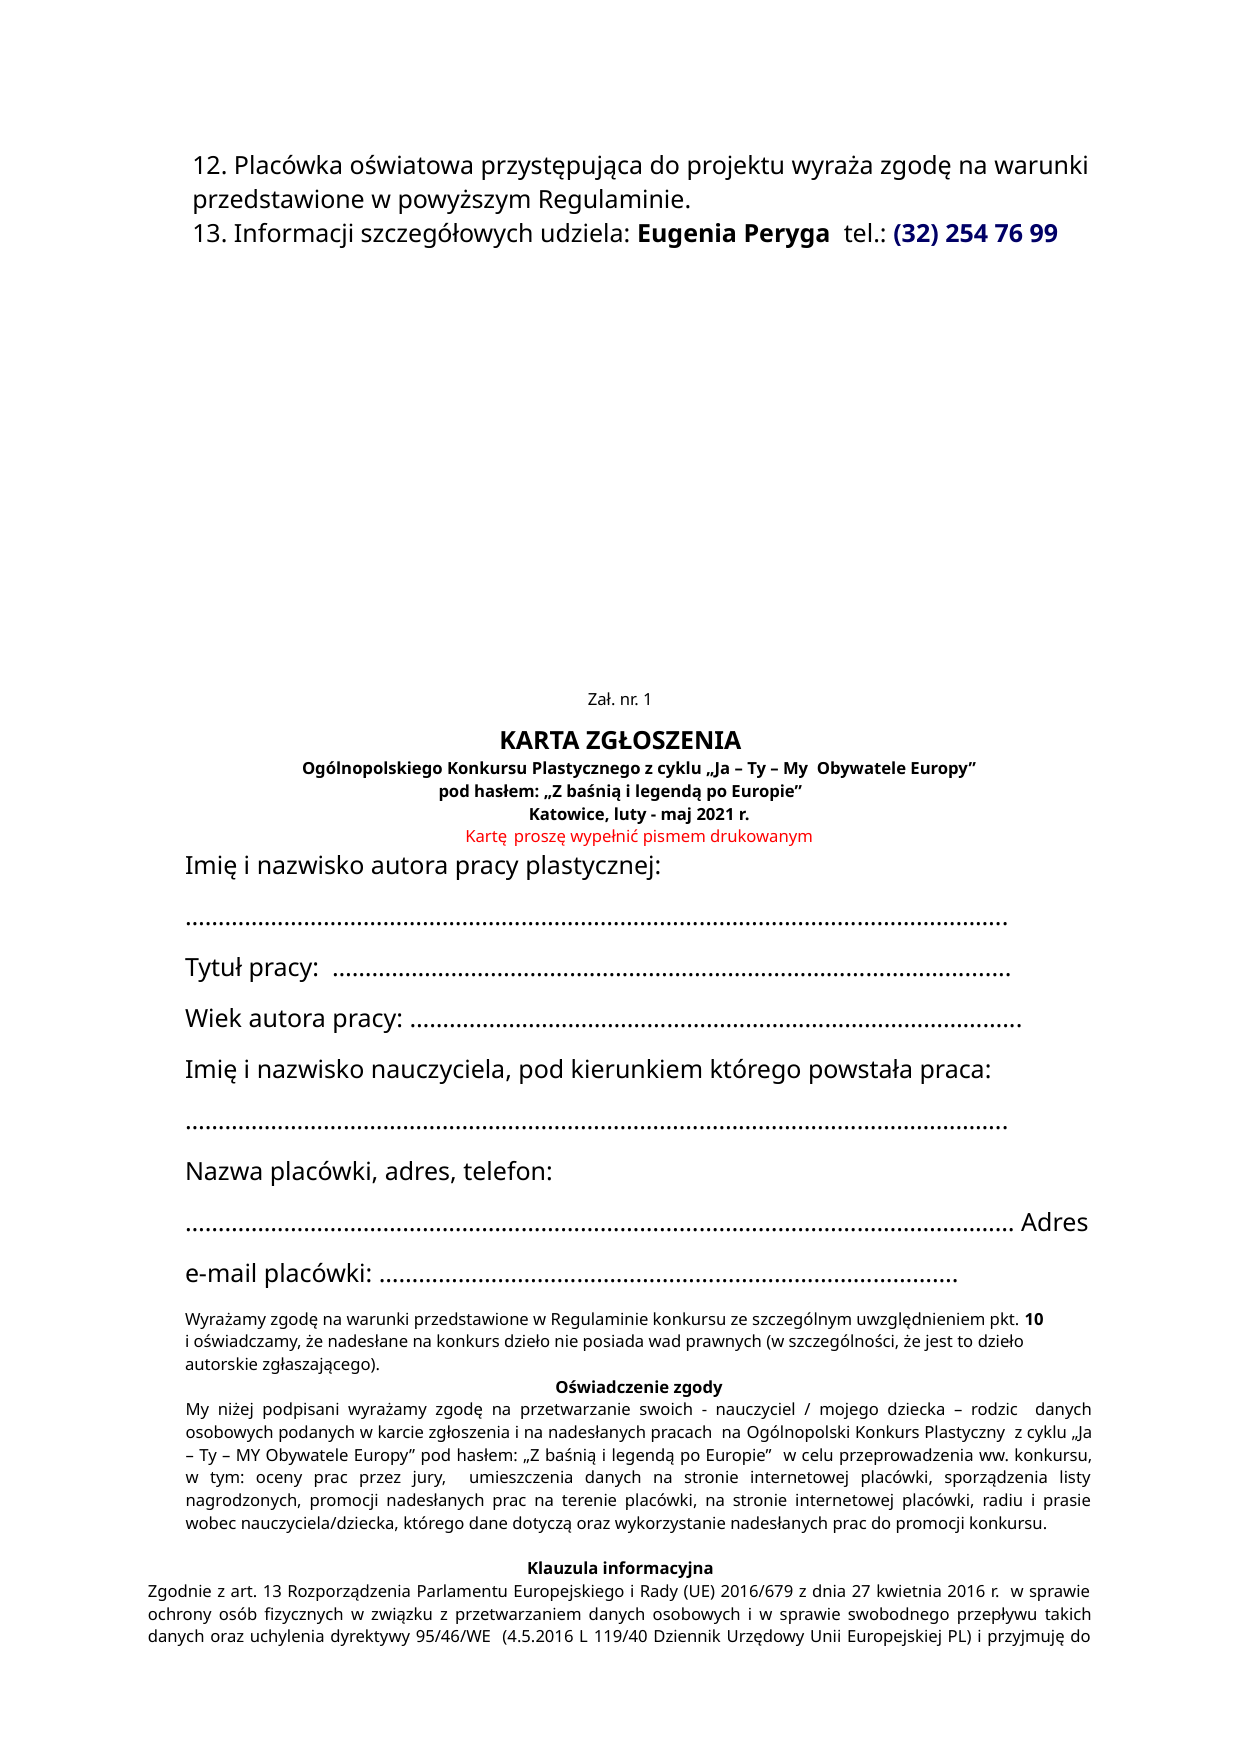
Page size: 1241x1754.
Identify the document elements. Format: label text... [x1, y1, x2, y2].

text Wyrażamy zgodę na warunki przedstawione w Regulaminie konkursu ze szczególnym uwzględnieniem pkt. 10 i oświadczamy, że nadesłane na konkurs dzieło nie posiada wad prawnych (w szczególności, że jest to dzieło autorskie zgłaszającego). [185, 1307, 1093, 1375]
text pod hasłem: „Z baśnią i legendą po Europie” [148, 779, 1093, 802]
text …………………………………………………………………………………………………………….. Nazwa placówki, adres, telefon: [185, 1103, 1093, 1188]
text Klauzula informacyjna [148, 1557, 1093, 1579]
text KARTA ZGŁOSZENIA [148, 723, 1093, 757]
text Zał. nr. 1 [148, 688, 1093, 710]
text Kartę proszę wypełnić pismem drukowanym [185, 825, 1093, 848]
text Wiek autora pracy: ………………………………………………………………………………... [185, 1001, 1093, 1035]
text Ogólnopolskiego Konkursu Plastycznego z cyklu „Ja – Ty – My Obywatele Europy” [185, 757, 1093, 779]
text Tytuł pracy: ………………………………………………………………………………….......... [185, 950, 1093, 984]
text 12. Placówka oświatowa przystępująca do projektu wyraża zgodę na warunki przedstawione w powyższym Regulaminie. [192, 148, 1093, 216]
text Katowice, luty - maj 2021 r. [185, 802, 1093, 825]
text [148, 1579, 1093, 1648]
text 13. Informacji szczegółowych udziela: Eugenia Peryga tel.: (32) 254 76 99 [192, 216, 1093, 250]
text ……………………………………………………………………………………………………………… Adres e-mail placówki: ……………………………………………………………………………. [185, 1205, 1093, 1290]
text Imię i nazwisko autora pracy plastycznej: …………………………………………………………………………………………………………….. [185, 848, 1093, 933]
text Oświadczenie zgody [185, 1375, 1093, 1398]
text Imię i nazwisko nauczyciela, pod kierunkiem którego powstała praca: [185, 1052, 1093, 1086]
text My niżej podpisani wyrażamy zgodę na przetwarzanie swoich - nauczyciel / mojego dziecka – rodzic danych osobowych podanych w karcie zgłoszenia i na nadesłanych pracach na Ogólnopolski Konkurs Plastyczny z cyklu „Ja – Ty – MY Obywatele Europy” pod hasłem: „Z baśnią i legendą po Europie” w celu przeprowadzenia ww. konkursu, w tym: oceny prac przez jury, umieszczenia danych na stronie internetowej placówki, sporządzenia listy nagrodzonych, promocji nadesłanych prac na terenie placówki, na stronie internetowej placówki, radiu i prasie wobec nauczyciela/dziecka, którego dane dotyczą oraz wykorzystanie nadesłanych prac do promocji konkursu. [185, 1398, 1093, 1534]
